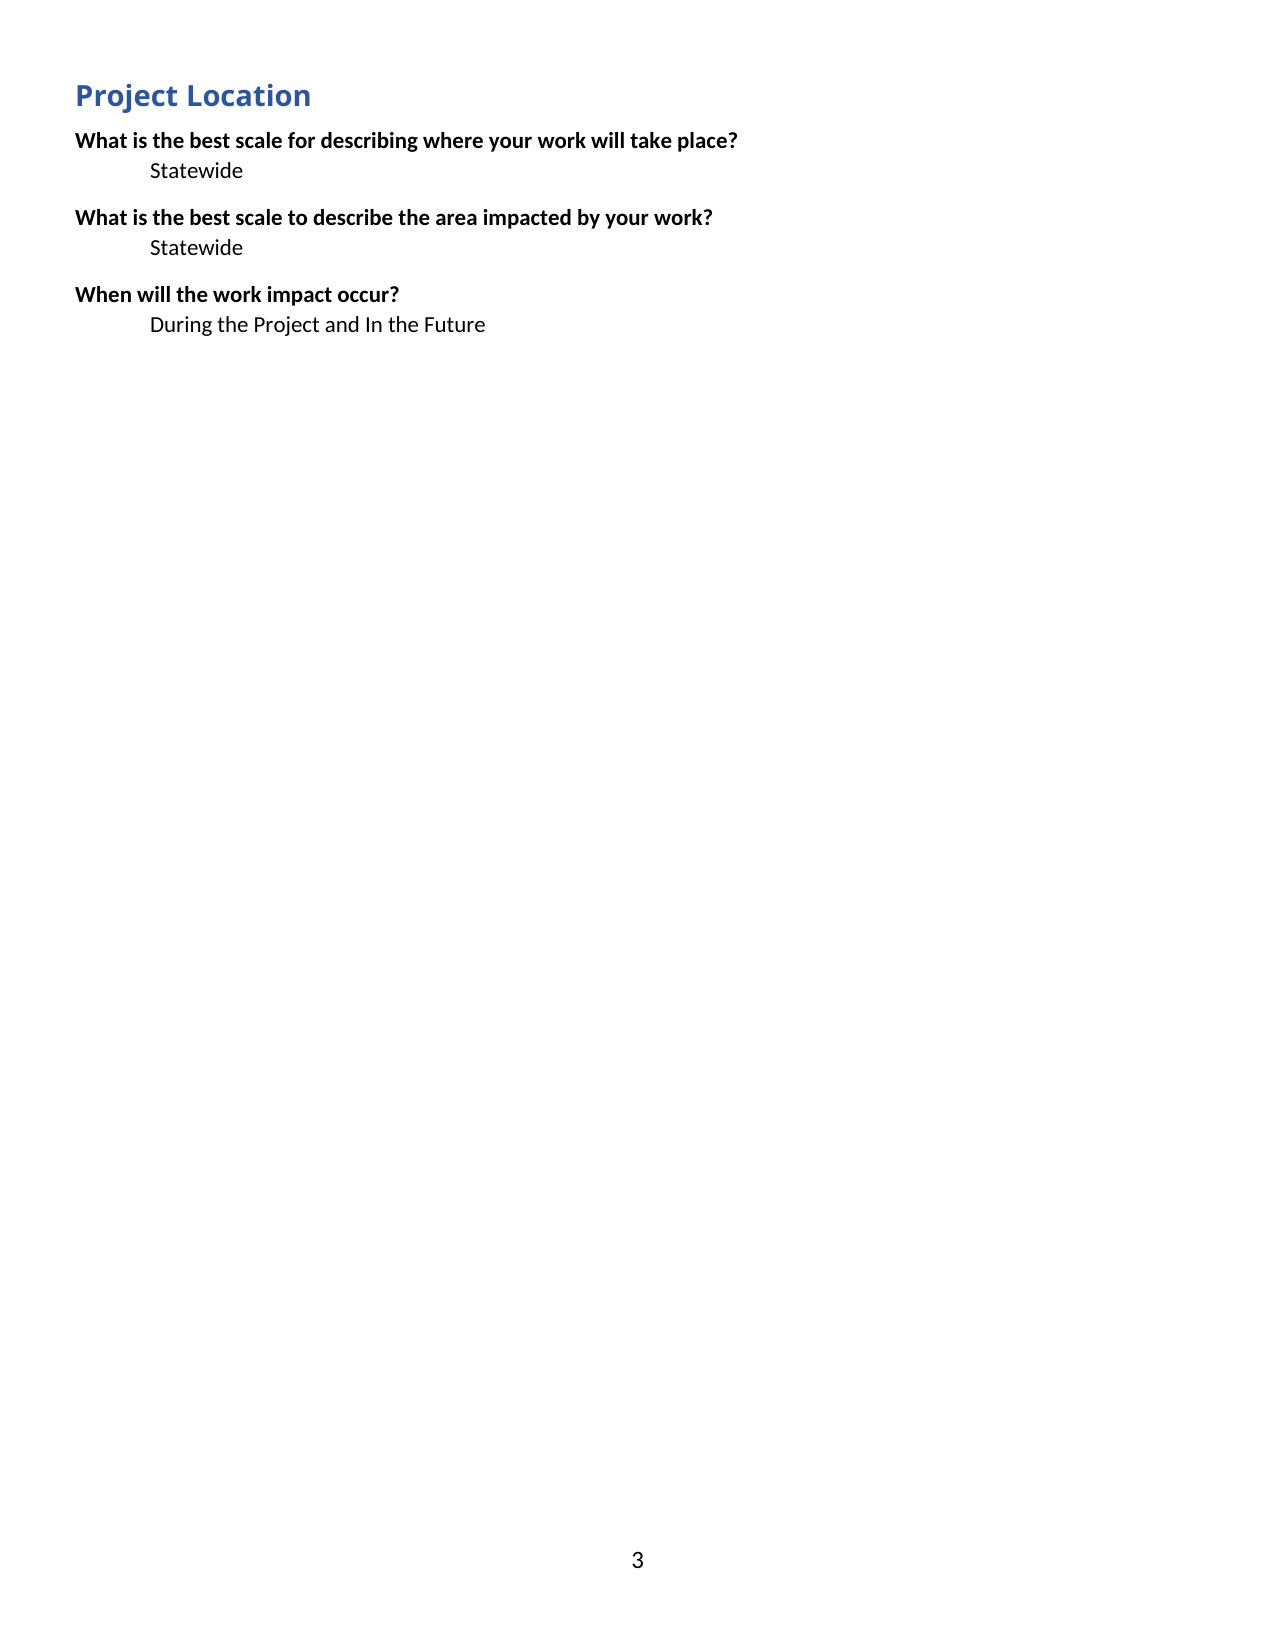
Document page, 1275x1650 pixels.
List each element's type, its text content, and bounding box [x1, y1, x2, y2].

text What is the best scale for describing where your work will take place? Statewide [75, 126, 1200, 184]
text When will the work impact occur? During the Project and In the Future [75, 280, 1200, 338]
subtitle Project Location [75, 75, 1200, 115]
text What is the best scale to describe the area impacted by your work? Statewide [75, 203, 1200, 261]
